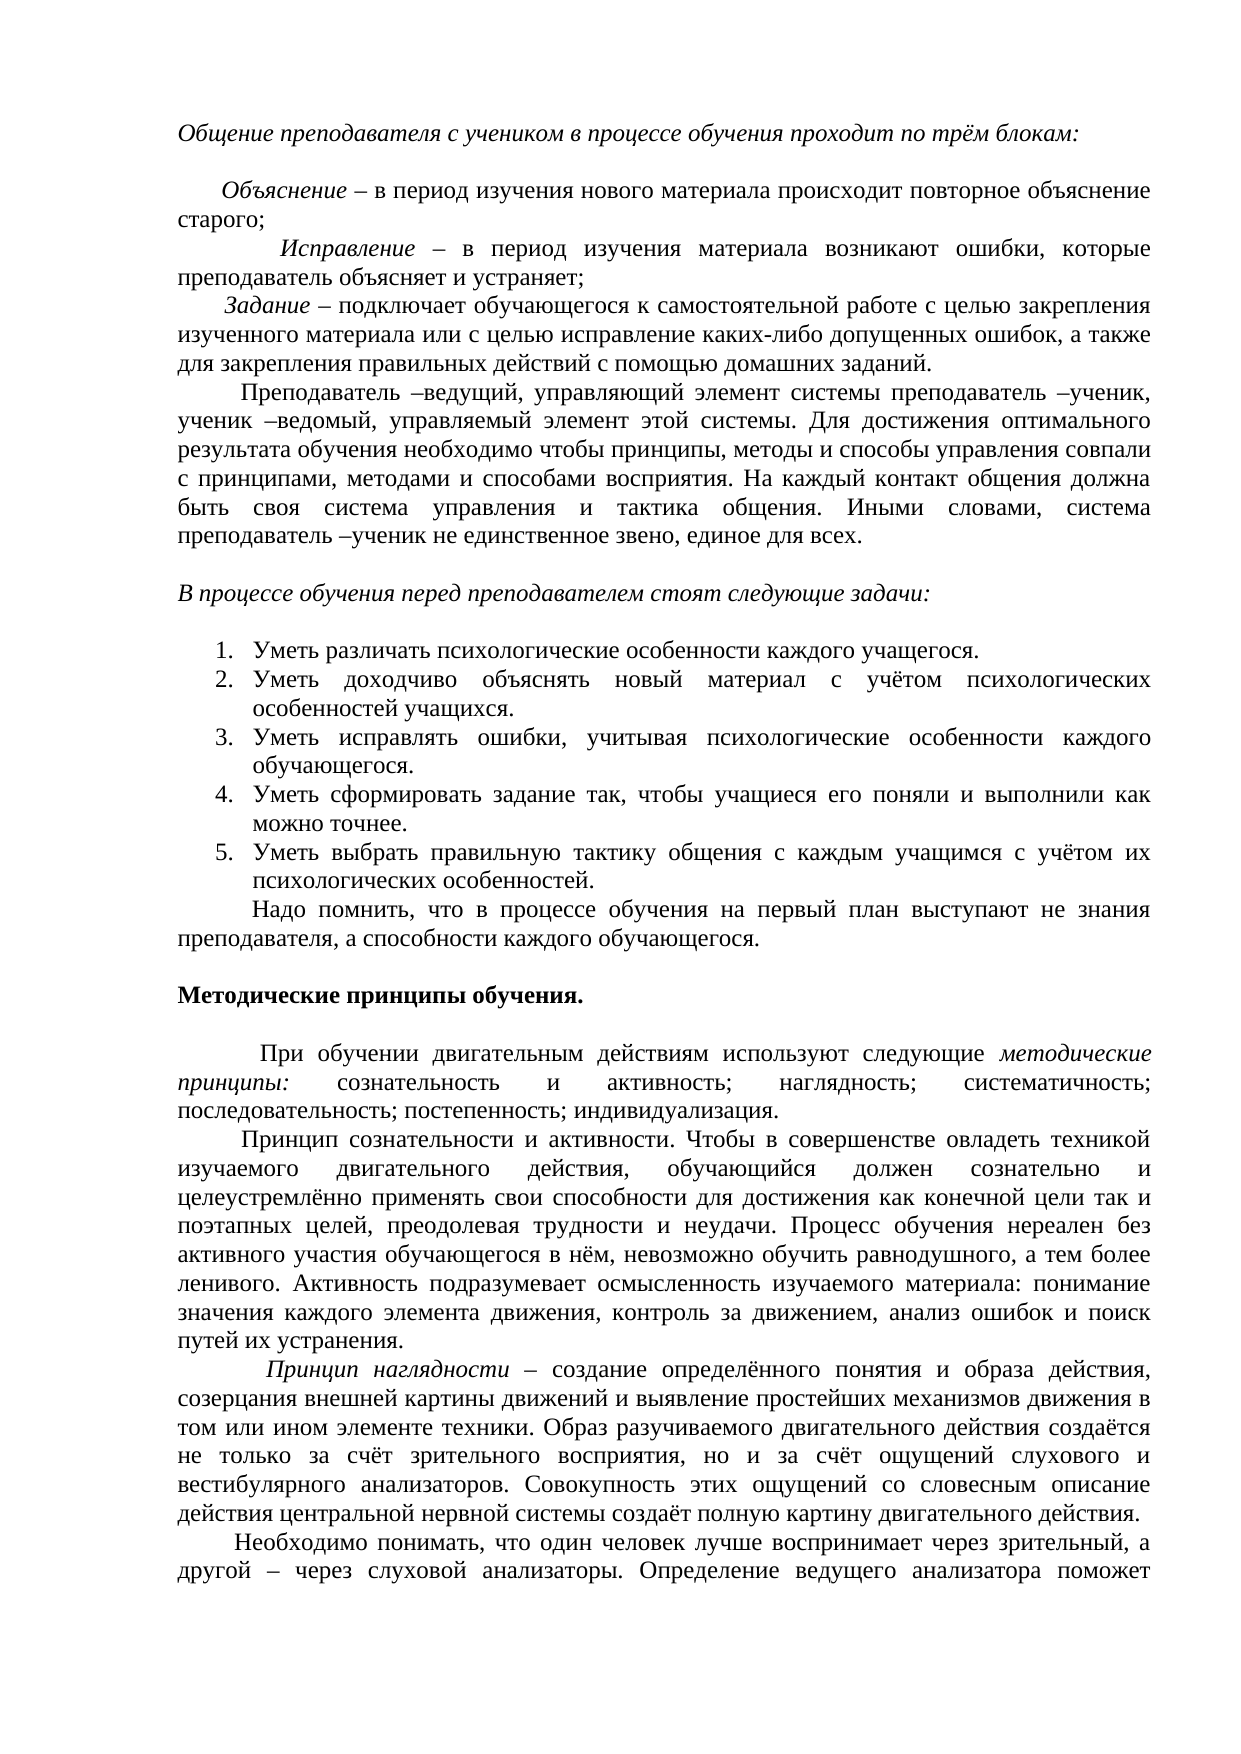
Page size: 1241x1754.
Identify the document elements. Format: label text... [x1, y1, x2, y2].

text В процессе обучения перед преподавателем стоят следующие задачи: [177, 578, 1152, 607]
text Объяснение – в период изучения нового материала происходит повторное объяснение старого; [177, 176, 1152, 233]
text Исправление – в период изучения материала возникают ошибки, которые преподаватель объясняет и устраняет; [177, 233, 1152, 291]
list Уметь исправлять ошибки, учитывая психологические особенности каждого обучающегося. [215, 722, 1152, 779]
list Уметь сформировать задание так, чтобы учащиеся его поняли и выполнили как можно точнее. [215, 779, 1152, 837]
text Принцип сознательности и активности. Чтобы в совершенстве овладеть техникой изучаемого двигательного действия, обучающийся должен сознательно и целеустремлённо применять свои способности для достижения как конечной цели так и поэтапных целей, преодолевая трудности и неудачи. Процесс обучения нереален без активного участия обучающегося в нём, невозможно обучить равнодушного, а тем более ленивого. Активность подразумевает осмысленность изучаемого материала: понимание значения каждого элемента движения, контроль за движением, анализ ошибок и поиск путей их устранения. [177, 1124, 1152, 1354]
text Задание – подключает обучающегося к самостоятельной работе с целью закрепления изученного материала или с целью исправление каких-либо допущенных ошибок, а также для закрепления правильных действий с помощью домашних заданий. [177, 291, 1152, 377]
text Надо помнить, что в процессе обучения на первый план выступают не знания преподавателя, а способности каждого обучающегося. [177, 894, 1152, 952]
text Общение преподавателя с учеником в процессе обучения проходит по трём блокам: [177, 118, 1152, 147]
list Уметь различать психологические особенности каждого учащегося. [215, 636, 1152, 664]
text При обучении двигательным действиям используют следующие методические принципы: сознательность и активность; наглядность; систематичность; последовательность; постепенность; индивидуализация. [177, 1038, 1152, 1124]
list Уметь выбрать правильную тактику общения с каждым учащимся с учётом их психологических особенностей. [215, 837, 1152, 894]
text Методические принципы обучения. [177, 981, 1152, 1009]
list Уметь доходчиво объяснять новый материал с учётом психологических особенностей учащихся. [215, 664, 1152, 722]
text Преподаватель –ведущий, управляющий элемент системы преподаватель –ученик, ученик –ведомый, управляемый элемент этой системы. Для достижения оптимального результата обучения необходимо чтобы принципы, методы и способы управления совпали с принципами, методами и способами восприятия. На каждый контакт общения должна быть своя система управления и тактика общения. Иными словами, система преподаватель –ученик не единственное звено, единое для всех. [177, 377, 1152, 549]
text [177, 1527, 1152, 1584]
text Принцип наглядности – создание определённого понятия и образа действия, созерцания внешней картины движений и выявление простейших механизмов движения в том или ином элементе техники. Образ разучиваемого двигательного действия создаётся не только за счёт зрительного восприятия, но и за счёт ощущений слухового и вестибулярного анализаторов. Совокупность этих ощущений со словесным описание действия центральной нервной системы создаёт полную картину двигательного действия. [177, 1354, 1152, 1527]
